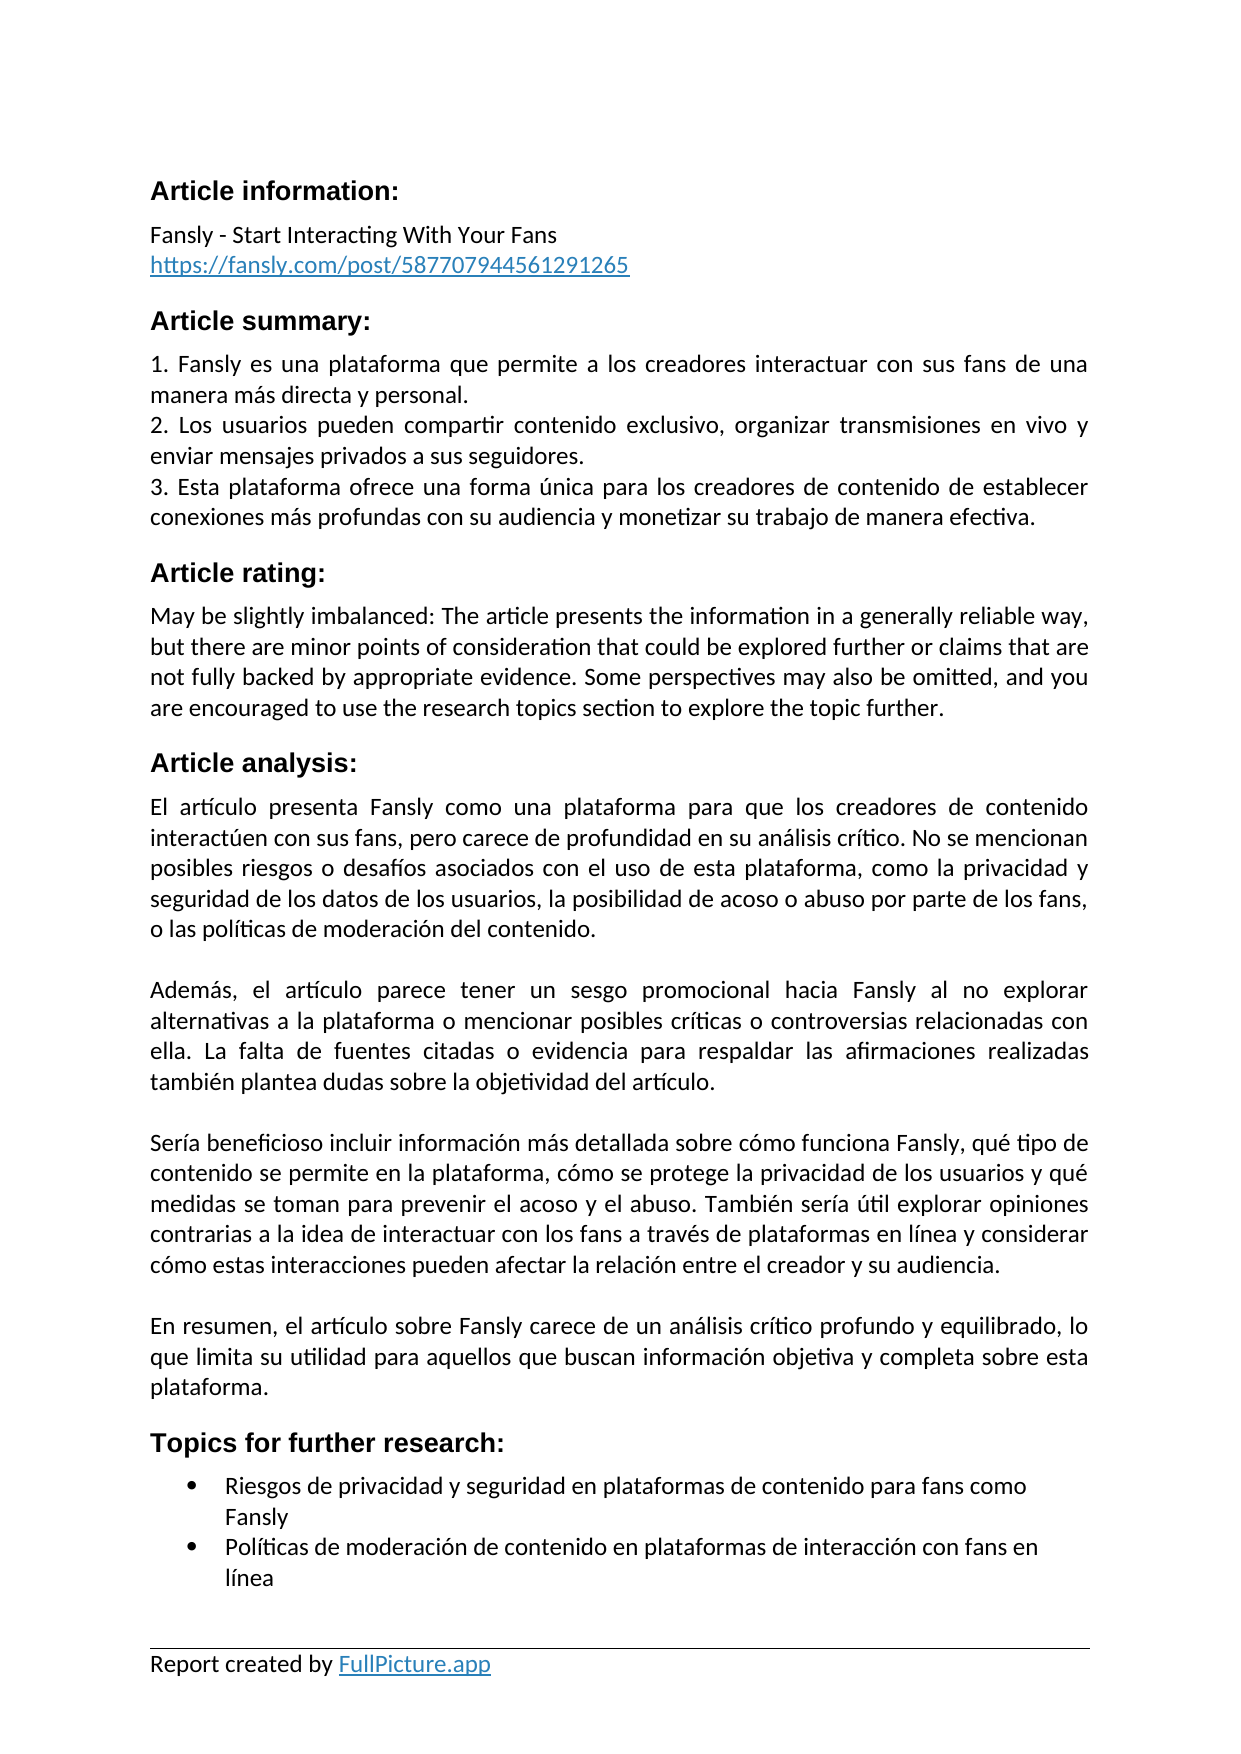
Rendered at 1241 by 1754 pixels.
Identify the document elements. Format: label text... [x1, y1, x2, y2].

list Políticas de moderación de contenido en plataformas de interacción con fans en línea [187, 1531, 1090, 1592]
text May be slightly imbalanced: The article presents the information in a generally reliable way, but there are minor points of consideration that could be explored further or claims that are not fully backed by appropriate evidence. Some perspectives may also be omitted, and you are encouraged to use the research topics section to explore the topic further. [150, 600, 1090, 722]
list Riesgos de privacidad y seguridad en plataformas de contenido para fans como Fansly [187, 1470, 1090, 1531]
subtitle Topics for further research: [150, 1427, 1090, 1458]
text Fansly - Start Interacting With Your Fanshttps://fansly.com/post/587707944561291265 [150, 219, 1090, 280]
subtitle Article rating: [150, 557, 1090, 588]
text El artículo presenta Fansly como una plataforma para que los creadores de contenido interactúen con sus fans, pero carece de profundidad en su análisis crítico. No se mencionan posibles riesgos o desafíos asociados con el uso de esta plataforma, como la privacidad y seguridad de los datos de los usuarios, la posibilidad de acoso o abuso por parte de los fans, o las políticas de moderación del contenido. [150, 791, 1090, 944]
text 1. Fansly es una plataforma que permite a los creadores interactuar con sus fans de una manera más directa y personal. [150, 348, 1090, 409]
text 2. Los usuarios pueden compartir contenido exclusivo, organizar transmisiones en vivo y enviar mensajes privados a sus seguidores. [150, 409, 1090, 471]
text 3. Esta plataforma ofrece una forma única para los creadores de contenido de establecer conexiones más profundas con su audiencia y monetizar su trabajo de manera efectiva. [150, 471, 1090, 532]
subtitle Article information: [150, 175, 1090, 206]
text Sería beneficioso incluir información más detallada sobre cómo funciona Fansly, qué tipo de contenido se permite en la plataforma, cómo se protege la privacidad de los usuarios y qué medidas se toman para prevenir el acoso y el abuso. También sería útil explorar opiniones contrarias a la idea de interactuar con los fans a través de plataformas en línea y considerar cómo estas interacciones pueden afectar la relación entre el creador y su audiencia. [150, 1127, 1090, 1279]
subtitle Article analysis: [150, 747, 1090, 779]
subtitle Article summary: [150, 305, 1090, 336]
text Además, el artículo parece tener un sesgo promocional hacia Fansly al no explorar alternativas a la plataforma o mencionar posibles críticas o controversias relacionadas con ella. La falta de fuentes citadas o evidencia para respaldar las afirmaciones realizadas también plantea dudas sobre la objetividad del artículo. [150, 974, 1090, 1096]
text En resumen, el artículo sobre Fansly carece de un análisis crítico profundo y equilibrado, lo que limita su utilidad para aquellos que buscan información objetiva y completa sobre esta plataforma. [150, 1310, 1090, 1402]
